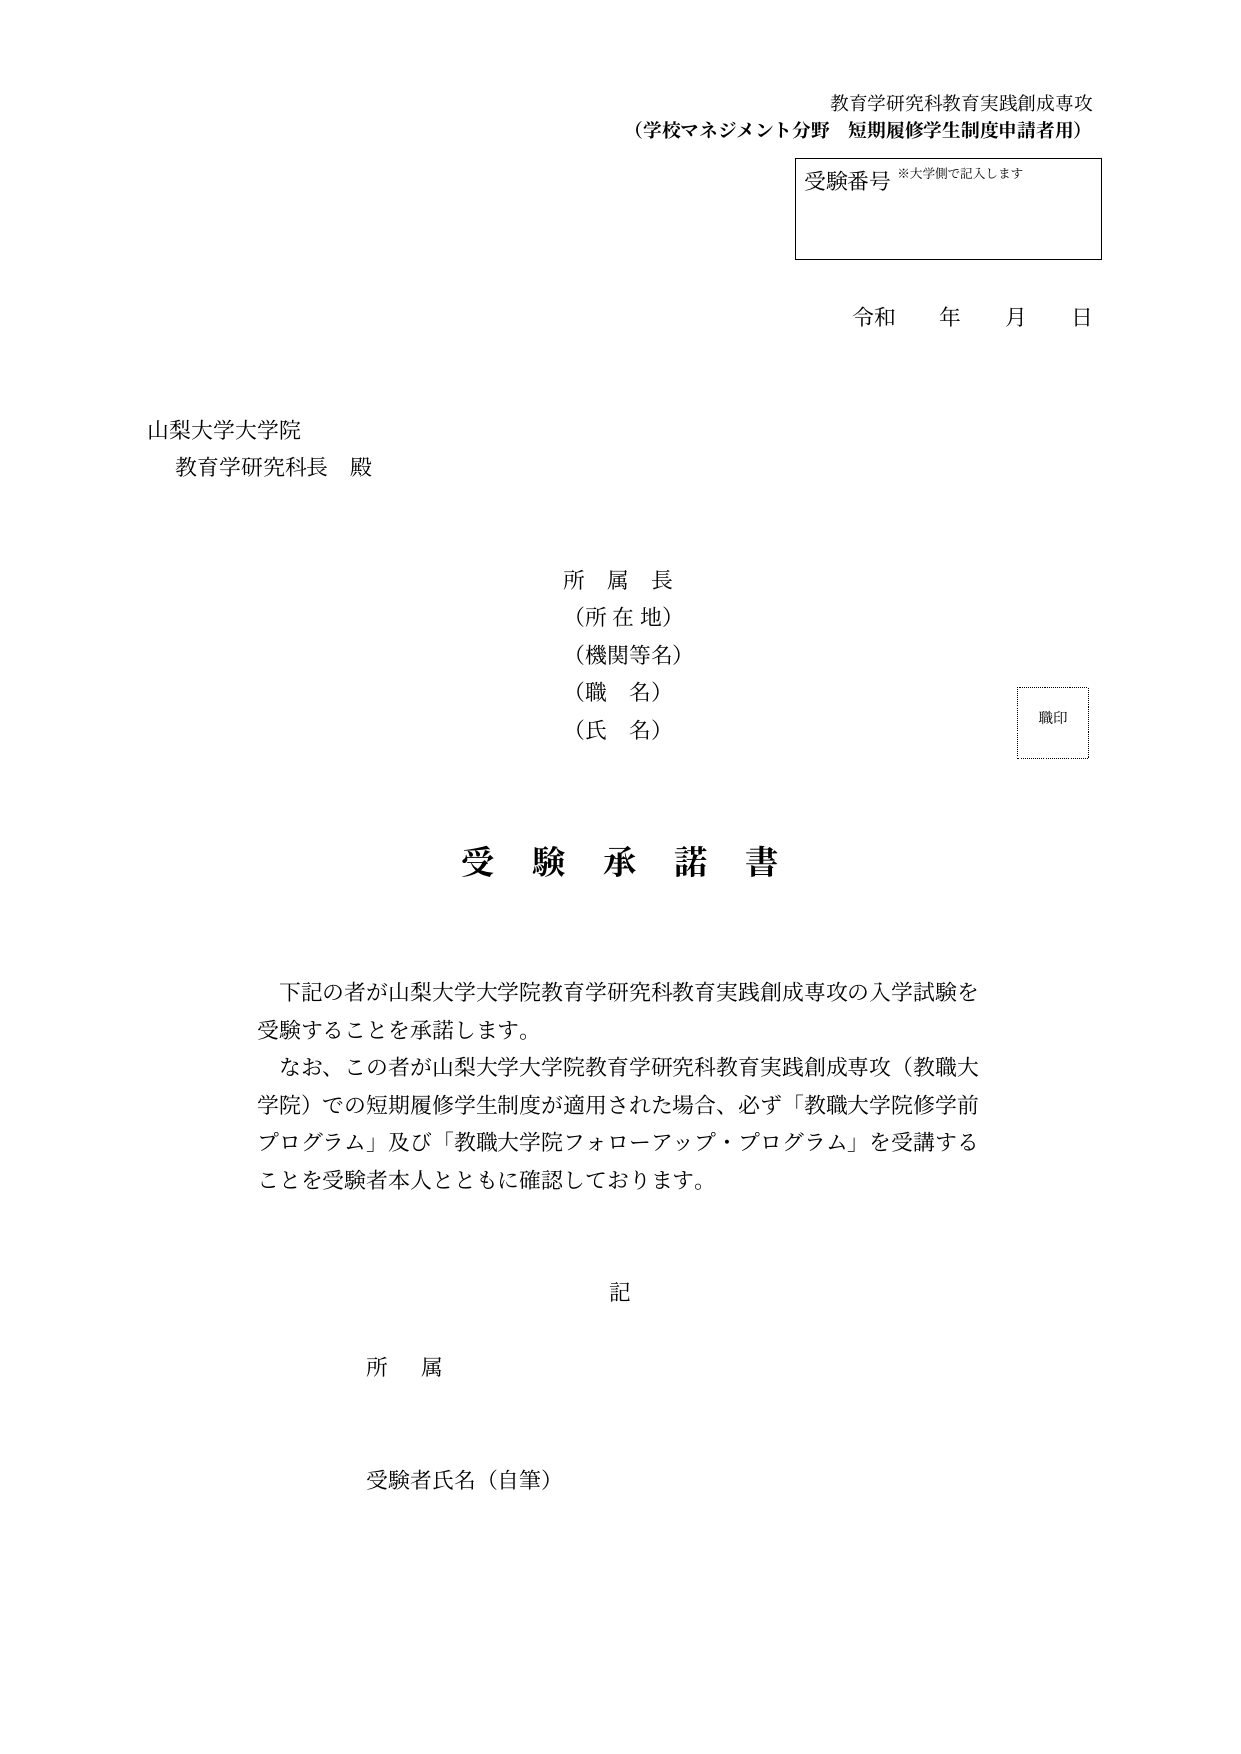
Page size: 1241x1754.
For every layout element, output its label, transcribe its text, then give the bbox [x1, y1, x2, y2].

text 令和 年 月 日 [148, 297, 1092, 335]
text 記 [148, 1272, 1092, 1310]
text 受験番号 ※大学側で記入します [796, 159, 1101, 198]
text なお、この者が山梨大学大学院教育学研究科教育実践創成専攻（教職大学院）での短期履修学生制度が適用された場合、必ず「教職大学院修学前プログラム」及び「教職大学院フォローアップ・プログラム」を受講することを受験者本人とともに確認しております。 [257, 1047, 983, 1197]
text 受験者氏名（自筆） [366, 1460, 1092, 1497]
text （職名） [148, 672, 1092, 710]
text 受験承諾書 [148, 822, 1092, 897]
text （氏名） [148, 710, 1017, 747]
text 下記の者が山梨大学大学院教育学研究科教育実践創成専攻の入学試験を受験することを承諾します。 [257, 972, 983, 1047]
text 所 属 長 [148, 560, 1092, 597]
text （所在地） [148, 597, 1092, 635]
text 所属 [366, 1347, 1092, 1385]
text 山梨大学大学院 [148, 410, 1092, 447]
text 教育学研究科長 殿 [148, 447, 1092, 485]
text （機関等名） [148, 635, 1092, 672]
